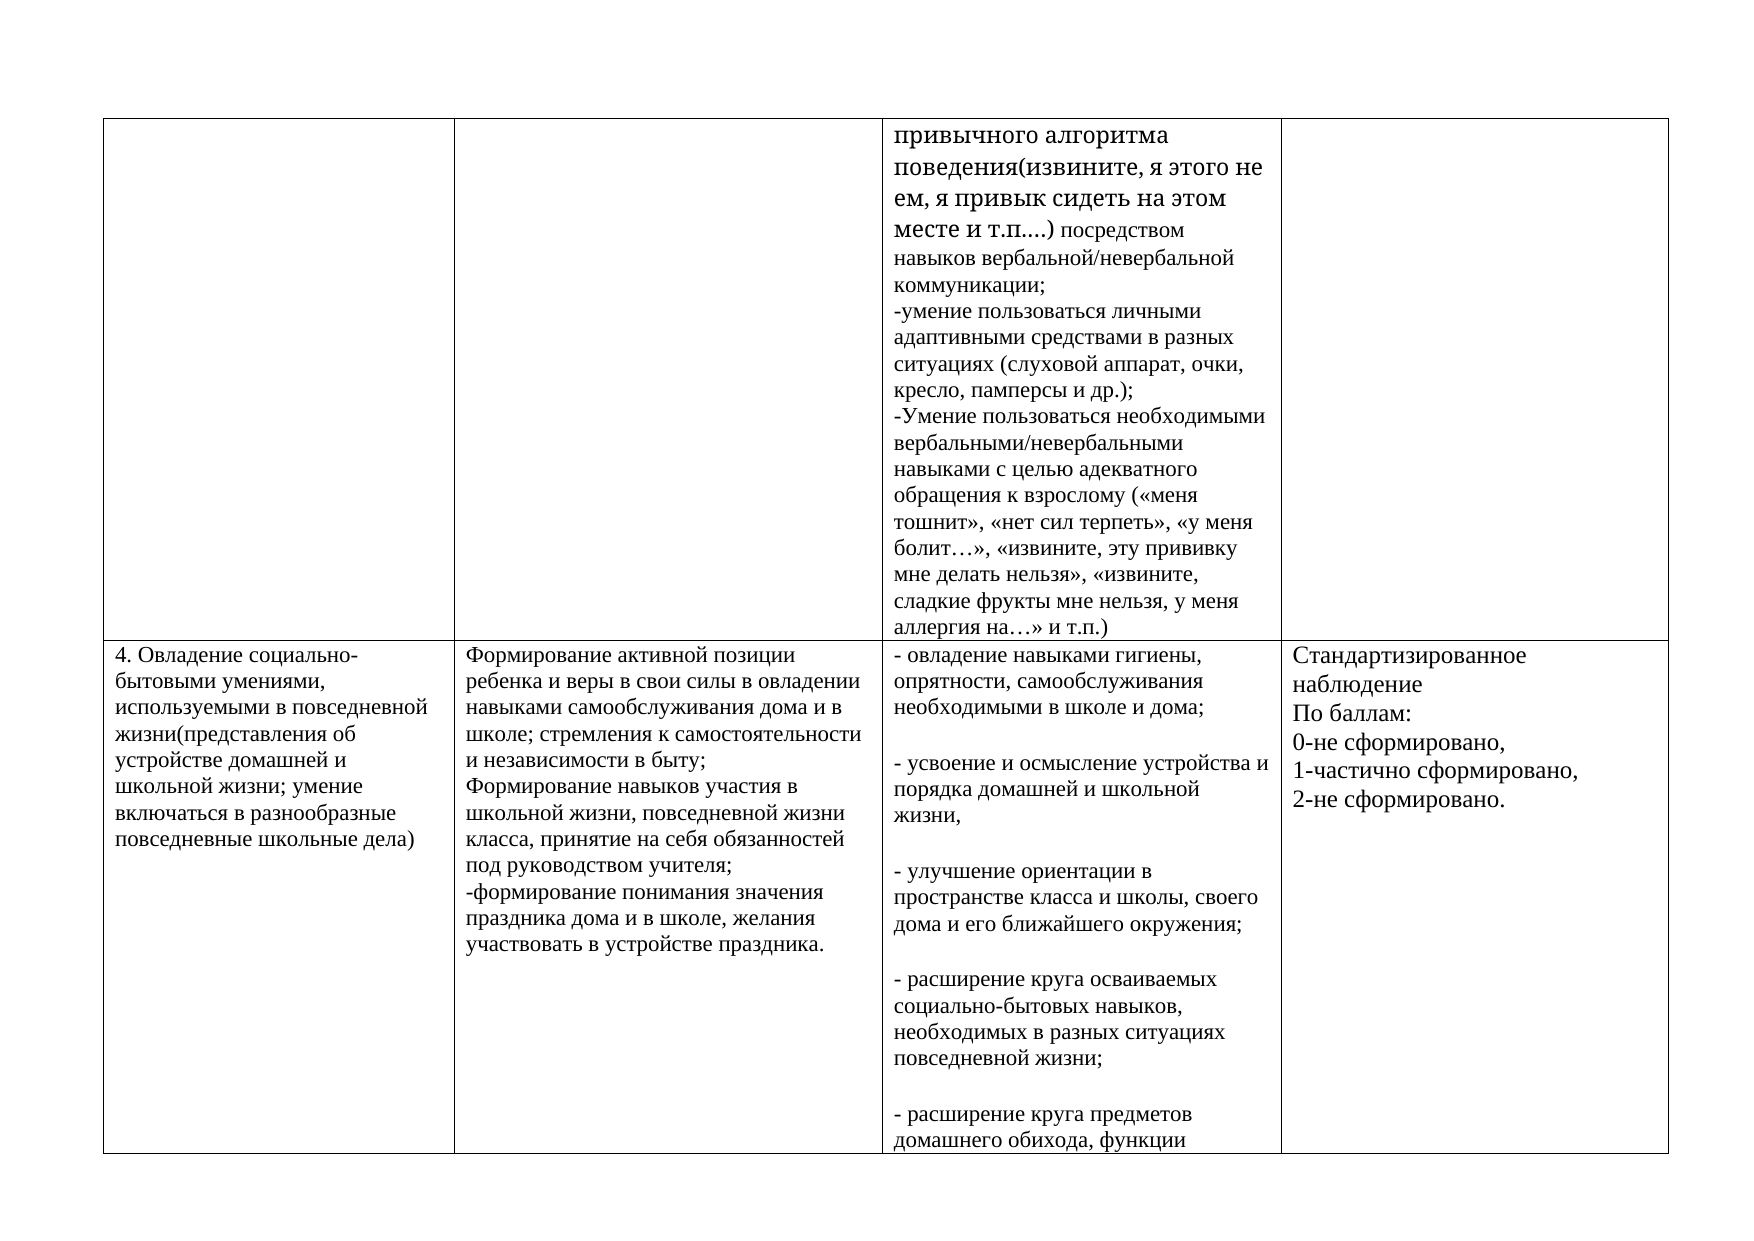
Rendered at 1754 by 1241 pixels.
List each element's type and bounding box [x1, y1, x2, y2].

table_cell [104, 119, 454, 639]
table_cell [883, 119, 1281, 639]
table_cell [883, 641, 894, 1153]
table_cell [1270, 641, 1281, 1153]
table_cell [1282, 119, 1668, 639]
table_cell [1282, 641, 1668, 1153]
table_cell [455, 641, 882, 1153]
table_cell [104, 641, 454, 1153]
table_cell [455, 119, 882, 639]
